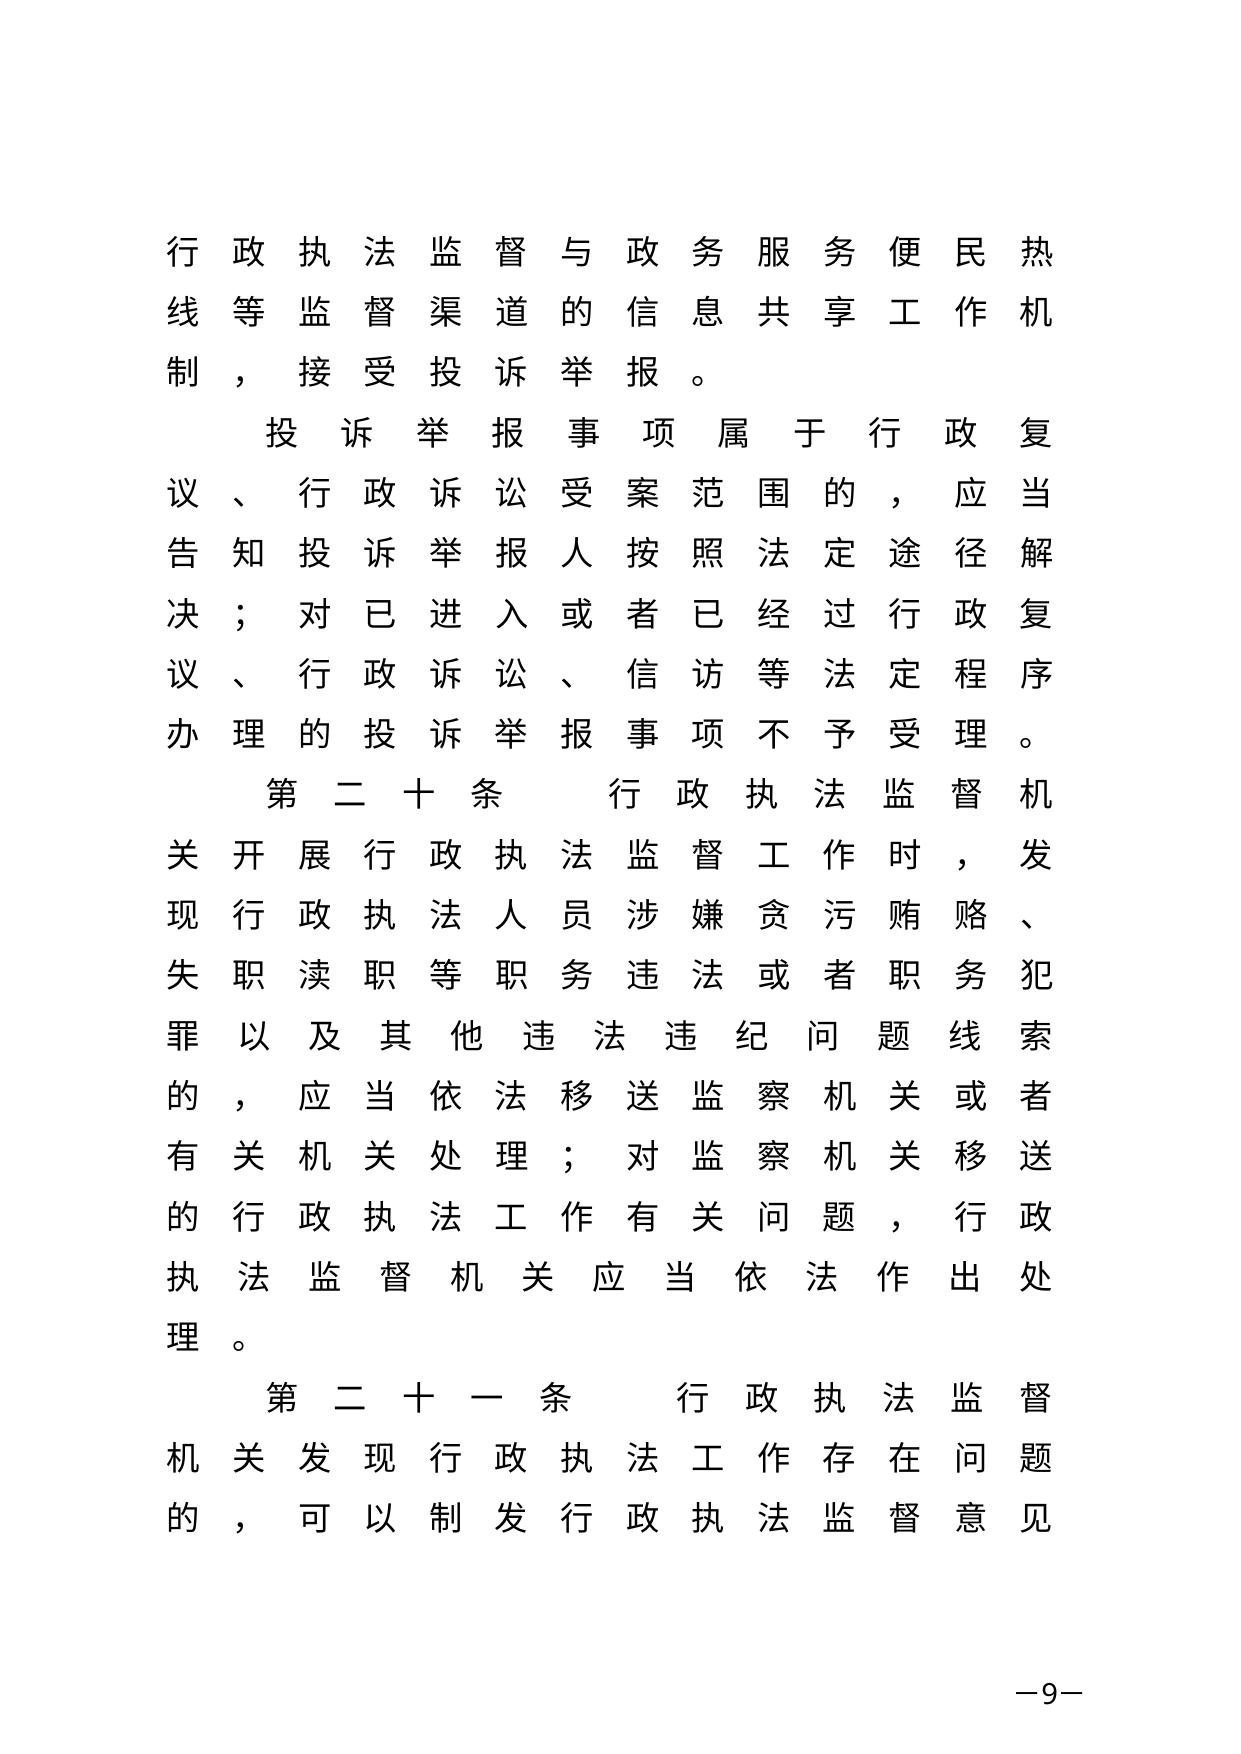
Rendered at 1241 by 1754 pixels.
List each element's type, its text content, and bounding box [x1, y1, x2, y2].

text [167, 1365, 1085, 1546]
text 第二十条 行政执法监督机关开展行政执法监督工作时，发现行政执法人员涉嫌贪污贿赂、失职渎职等职务违法或者职务犯罪以及其他违法违纪问题线索的，应当依法移送监察机关或者有关机关处理；对监察机关移送的行政执法工作有关问题，行政执法监督机关应当依法作出处理。 [167, 762, 1085, 1365]
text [167, 219, 1085, 400]
text 投诉举报事项属于行政复议、行政诉讼受案范围的，应当告知投诉举报人按照法定途径解决；对已进入或者已经过行政复议、行政诉讼、信访等法定程序办理的投诉举报事项不予受理。 [167, 400, 1085, 762]
